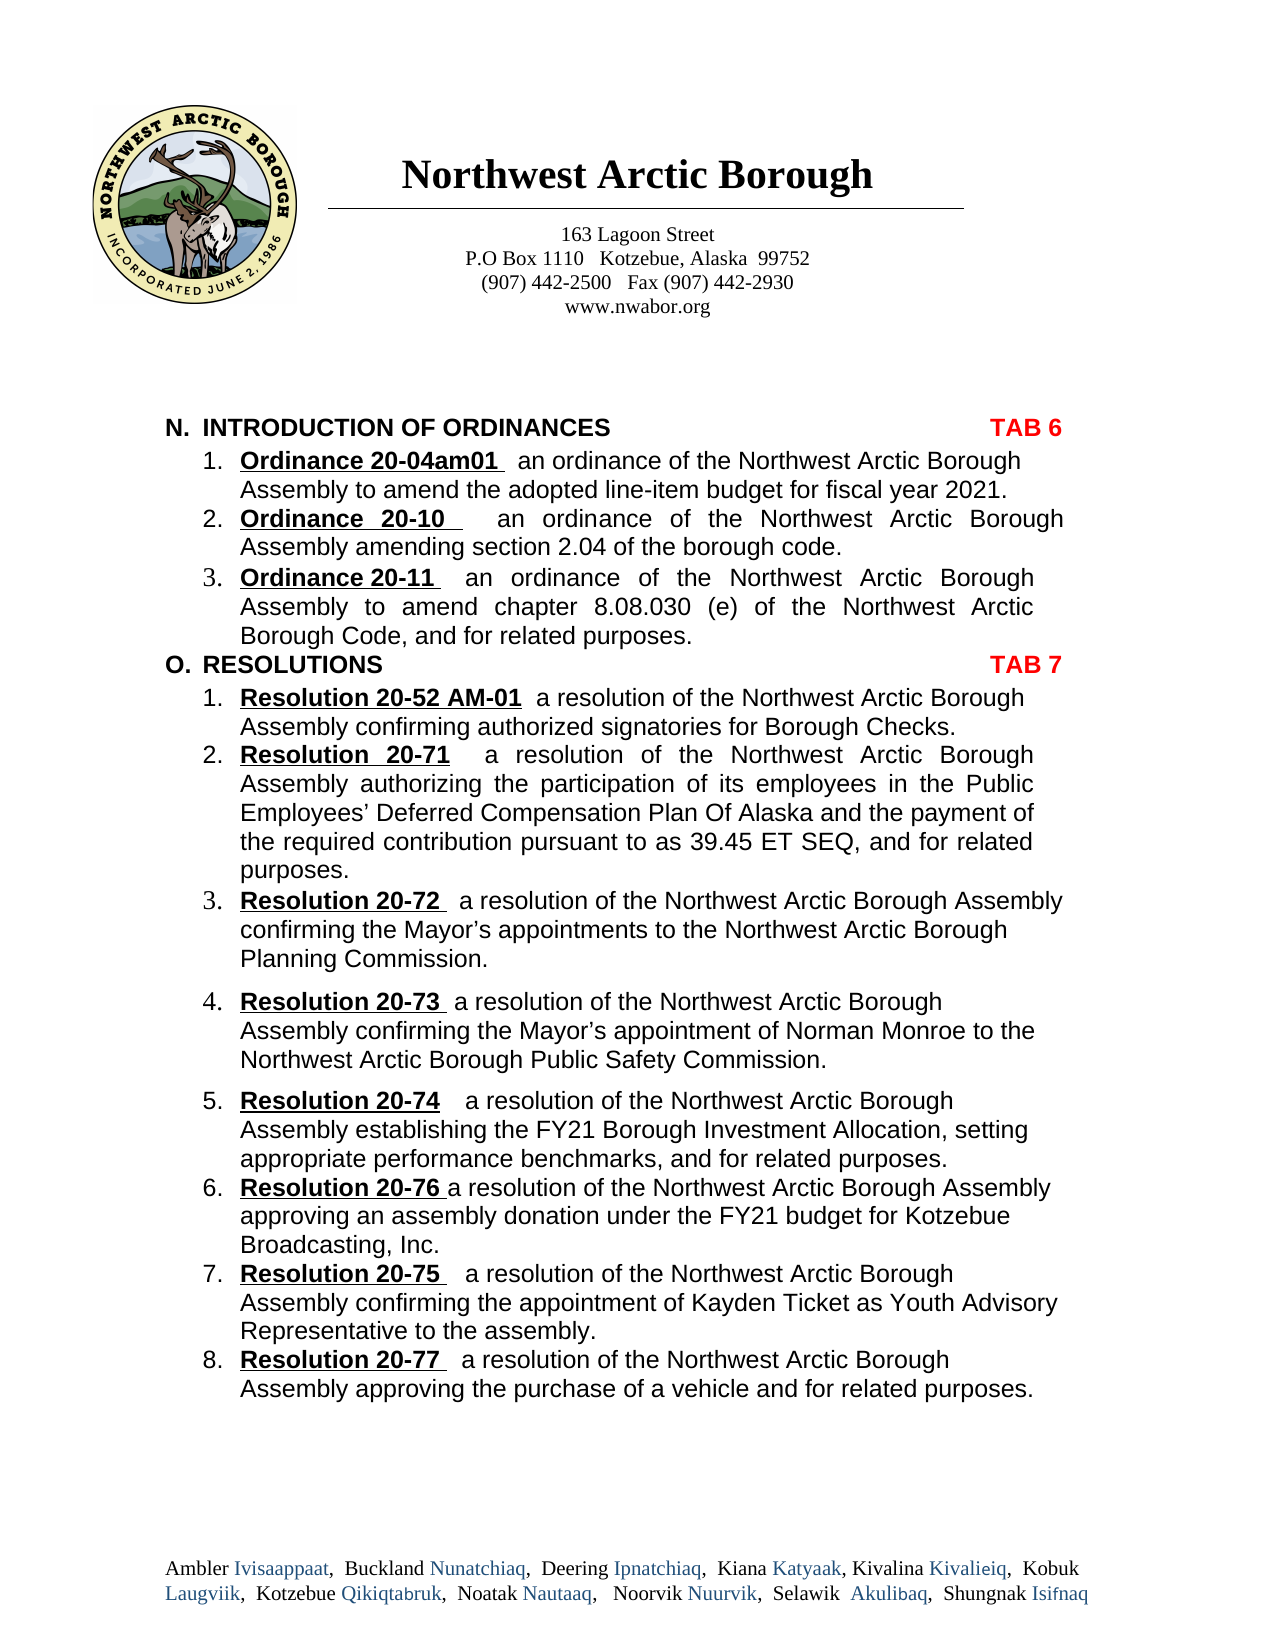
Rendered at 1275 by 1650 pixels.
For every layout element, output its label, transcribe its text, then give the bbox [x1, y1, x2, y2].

list Ordinance 20-04am01 an ordinance of the Northwest Arctic Borough Assembly to amend the adopted line-item budget for fiscal year 2021. [202, 446, 1103, 503]
list Resolution 20-72 a resolution of the Northwest Arctic Borough Assembly confirming the Mayor’s appointments to the Northwest Arctic Borough Planning Commission. [202, 884, 1112, 973]
list Resolution 20-73 a resolution of the Northwest Arctic Borough Assembly confirming the Mayor’s appointment of Norman Monroe to the Northwest Arctic Borough Public Safety Commission. [202, 985, 1047, 1074]
list Ordinance 20-11 an ordinance of the Northwest Arctic Borough Assembly to amend chapter 8.08.030 (e) of the Northwest Arctic Borough Code, and for related purposes. [202, 561, 1035, 650]
list Resolution 20-75 a resolution of the Northwest Arctic Borough Assembly confirming the appointment of Kayden Ticket as Youth Advisory Representative to the assembly. [202, 1259, 1065, 1345]
list Resolution 20-76 a resolution of the Northwest Arctic Borough Assembly approving an assembly donation under the FY21 budget for Kotzebue Broadcasting, Inc. [202, 1172, 1102, 1259]
picture [92, 105, 297, 304]
list Resolution 20-77 a resolution of the Northwest Arctic Borough Assembly approving the purchase of a vehicle and for related purposes. [202, 1345, 1065, 1402]
list Resolution 20-52 AM-01 a resolution of the Northwest Arctic Borough Assembly confirming authorized signatories for Borough Checks. [202, 683, 1112, 740]
list RESOLUTIONS TAB 7 [165, 650, 1110, 678]
list Resolution 20-71 a resolution of the Northwest Arctic Borough Assembly authorizing the participation of its employees in the Public Employees’ Deferred Compensation Plan Of Alaska and the payment of the required contribution pursuant to as 39.45 ET SEQ, and for related purposes. [202, 740, 1035, 884]
list INTRODUCTION OF ORDINANCES TAB 6 [165, 413, 1110, 442]
list Resolution 20-74 a resolution of the Northwest Arctic Borough Assembly establishing the FY21 Borough Investment Allocation, setting appropriate performance benchmarks, and for related purposes. [202, 1086, 1065, 1172]
list Ordinance 20-10 an ordinance of the Northwest Arctic Borough Assembly amending section 2.04 of the borough code. [202, 503, 1065, 561]
